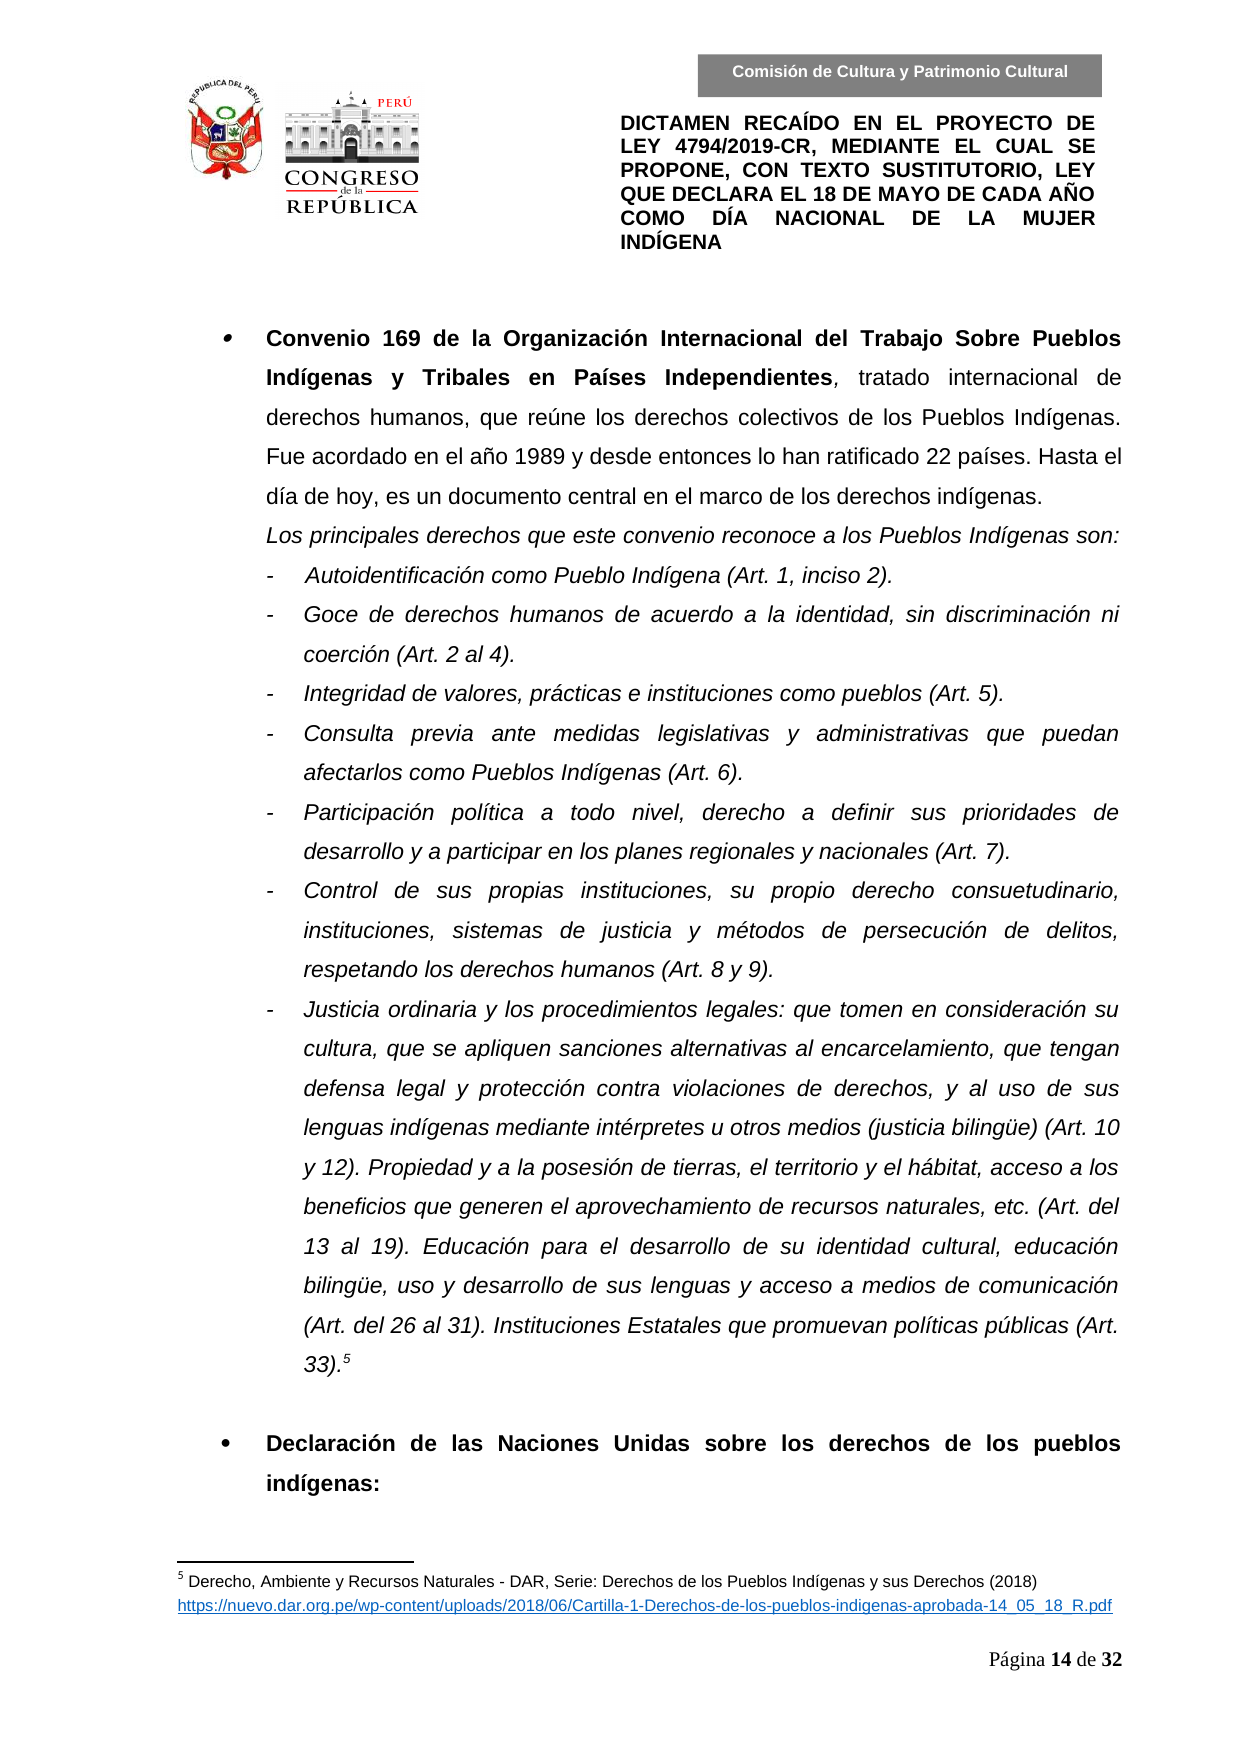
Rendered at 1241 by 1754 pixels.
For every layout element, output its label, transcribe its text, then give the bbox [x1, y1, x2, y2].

list Convenio 169 de la Organización Internacional del Trabajo Sobre Pueblos Indígenas y Tribales en Países Independientes, tratado internacional de derechos humanos, que reúne los derechos colectivos de los Pueblos Indígenas. Fue acordado en el año 1989 y desde entonces lo han ratificado 22 países. Hasta el día de hoy, es un documento central en el marco de los derechos indígenas. [222, 325, 1122, 509]
list Declaración de las Naciones Unidas sobre los derechos de los pueblos indígenas: [222, 1430, 1122, 1496]
list Justicia ordinaria y los procedimientos legales: que tomen en consideración su cultura, que se apliquen sanciones alternativas al encarcelamiento, que tengan defensa legal y protección contra violaciones de derechos, y al uso de sus lenguas indígenas mediante intérpretes u otros medios (justicia bilingüe) (Art. 10 y 12). Propiedad y a la posesión de tierras, el territorio y el hábitat, acceso a los beneficios que generen el aprovechamiento de recursos naturales, etc. (Art. del 13 al 19). Educación para el desarrollo de su identidad cultural, educación bilingüe, uso y desarrollo de sus lenguas y acceso a medios de comunicación (Art. del 26 al 31). Instituciones Estatales que promuevan políticas públicas (Art. 33). [266, 996, 1122, 1377]
list Goce de derechos humanos de acuerdo a la identidad, sin discriminación ni coerción (Art. 2 al 4). [266, 601, 1122, 667]
text Los principales derechos que este convenio reconoce a los Pueblos Indígenas son: - Autoidentificación como Pueblo Indígena (Art. 1, inciso 2). [266, 522, 1122, 588]
list Control de sus propias instituciones, su propio derecho consuetudinario, instituciones, sistemas de justicia y métodos de persecución de delitos, respetando los derechos humanos (Art. 8 y 9). [266, 877, 1122, 983]
picture [275, 82, 425, 220]
list Integridad de valores, prácticas e instituciones como pueblos (Art. 5). [266, 680, 1122, 706]
picture [185, 76, 264, 181]
list Consulta previa ante medidas legislativas y administrativas que puedan afectarlos como Pueblos Indígenas (Art. 6). [266, 719, 1122, 785]
list Participación política a todo nivel, derecho a definir sus prioridades de desarrollo y a participar en los planes regionales y nacionales (Art. 7). [266, 798, 1122, 864]
